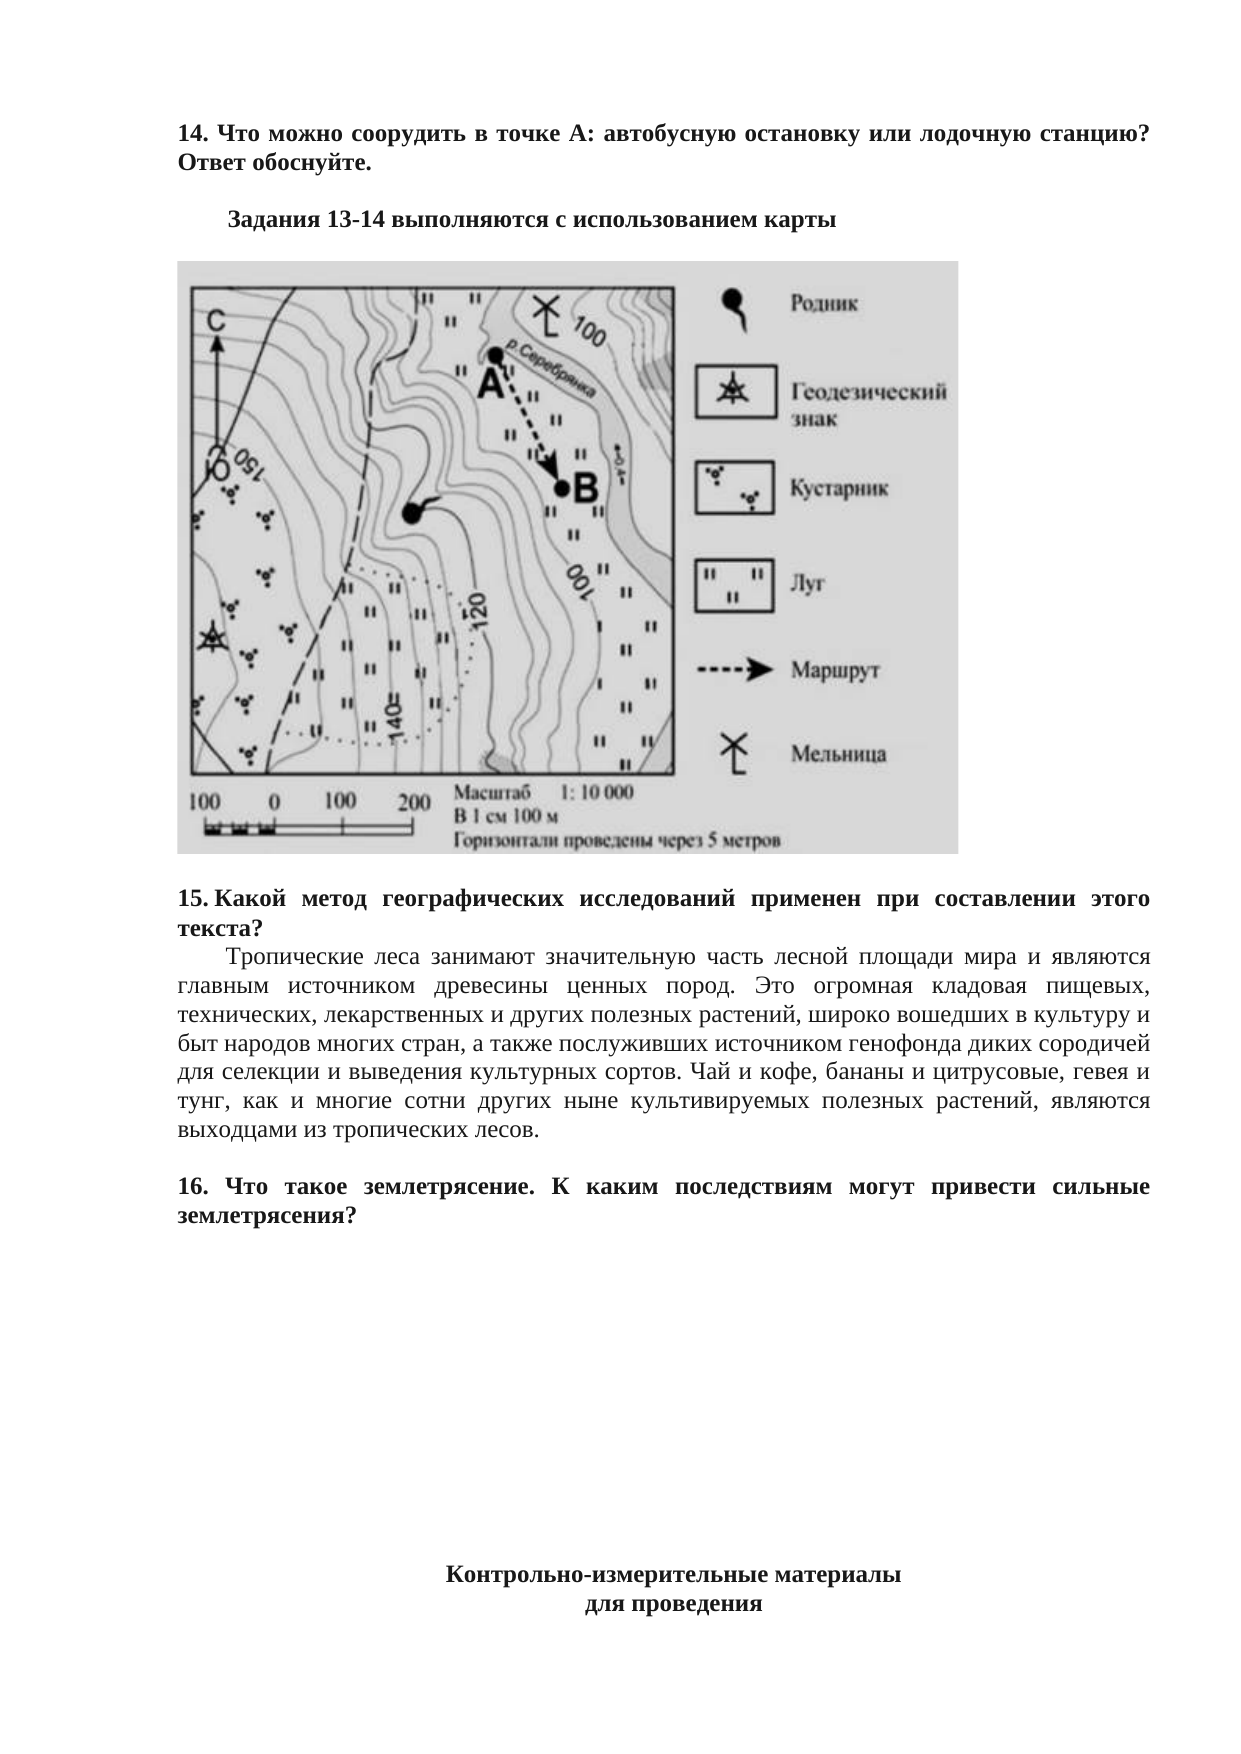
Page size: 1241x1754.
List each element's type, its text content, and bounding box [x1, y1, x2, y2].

text Задания 13-14 выполняются с использованием карты [177, 204, 1152, 233]
text 16. Что такое землетрясение. К каким последствиям могут привести сильные землетрясения? [177, 1171, 1152, 1262]
picture [177, 261, 959, 854]
text Контрольно-измерительные материалы [177, 1559, 1152, 1588]
text 14. Что можно соорудить в точке А: автобусную остановку или лодочную станцию? Ответ обоснуйте. [177, 118, 1152, 176]
text Тропические леса занимают значительную часть лесной площади мира и являются главным источником древесины ценных пород. Это огромная кладовая пищевых, технических, лекарственных и других полезных растений, широко вошедших в культуру и быт народов многих стран, а также послуживших источником генофонда диких сородичей для селекции и выведения культурных сортов. Чай и кофе, бананы и цитрусовые, гевея и тунг, как и многие сотни других ныне культивируемых полезных растений, являются выходцами из тропических лесов. [177, 941, 1152, 1143]
text для проведения [177, 1588, 1152, 1617]
text 15. Какой метод географических исследований применен при составлении этого текста? [177, 883, 1152, 941]
